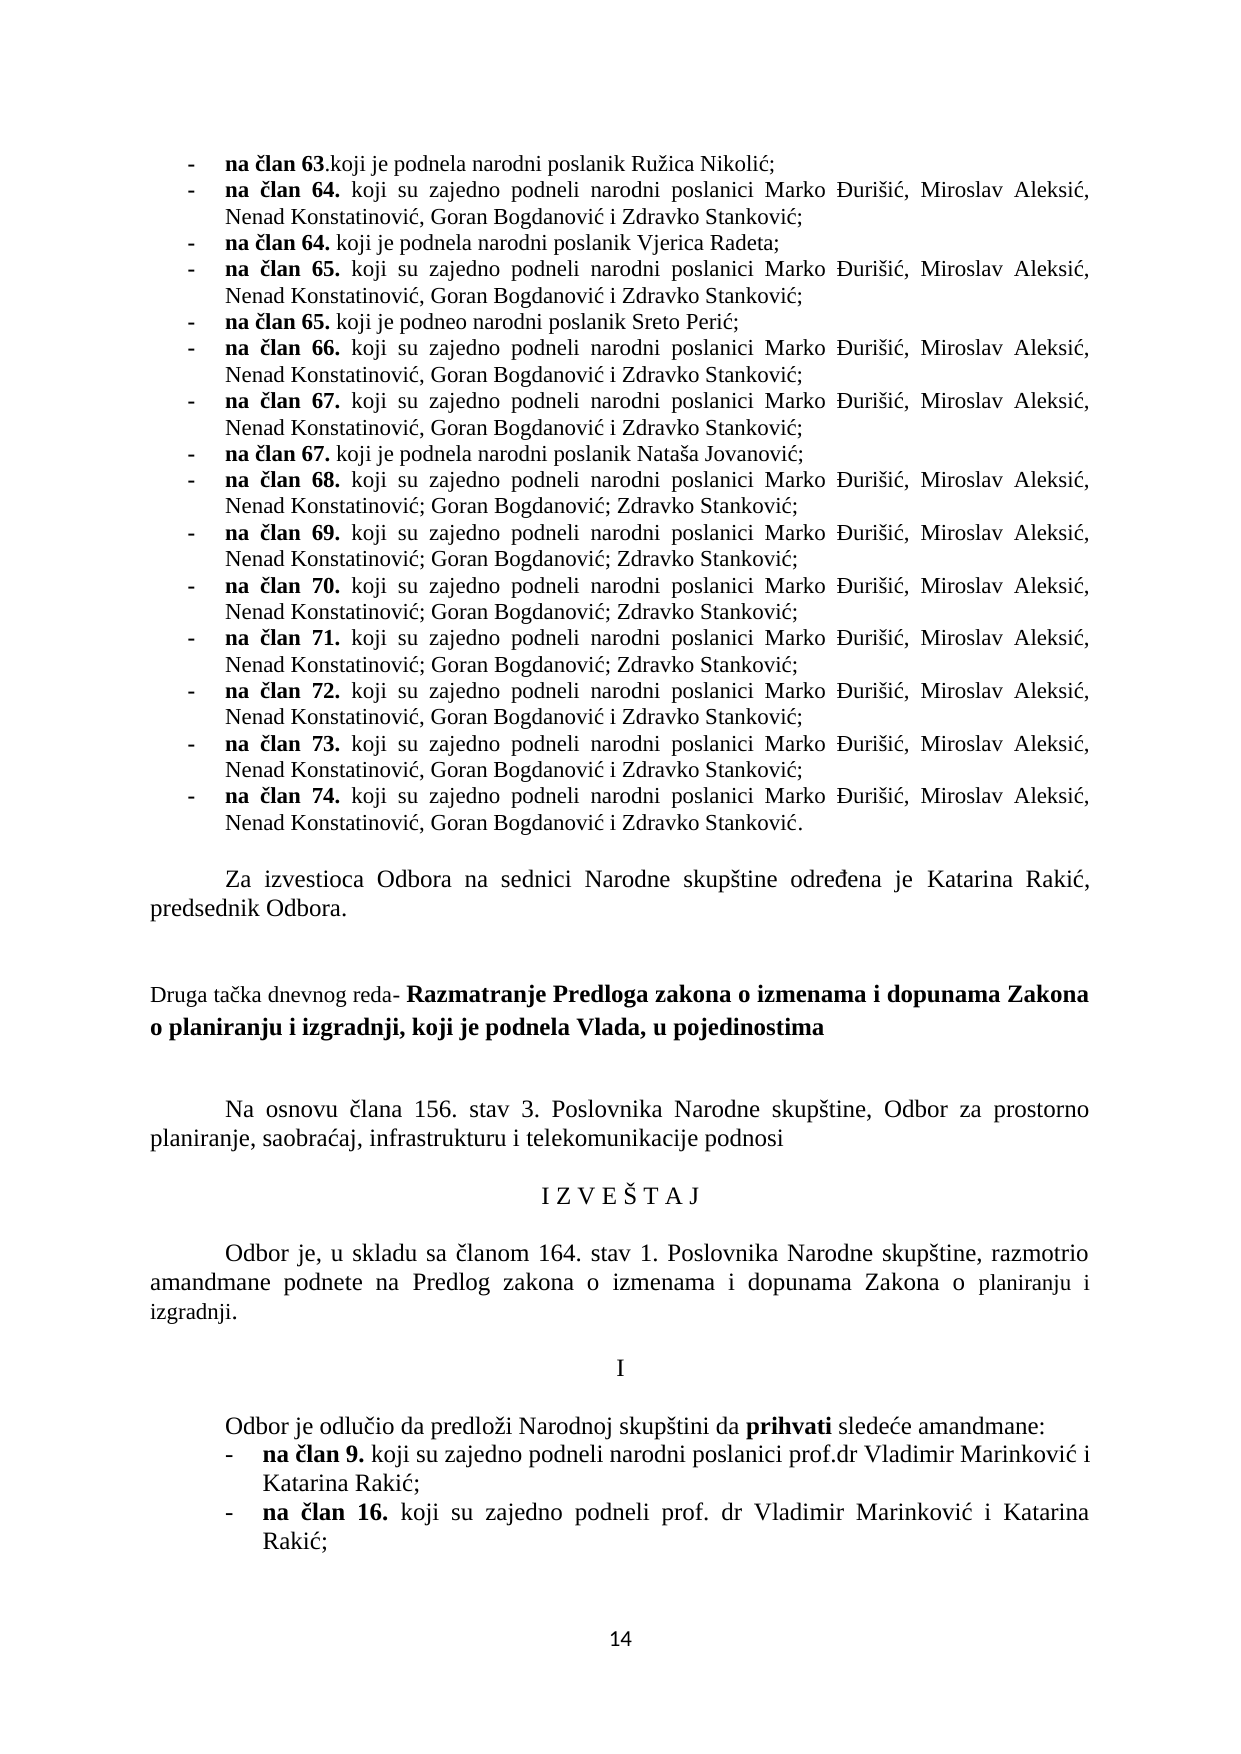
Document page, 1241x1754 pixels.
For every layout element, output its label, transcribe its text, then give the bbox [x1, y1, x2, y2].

list na član 70. koji su zajedno podneli narodni poslanici Marko Đurišić, Miroslav Aleksić, Nenad Konstatinović; Goran Bogdanović; Zdravko Stanković; [187, 572, 1090, 624]
text Druga tačka dnevnog reda- Razmatranje Predloga zakona o izmenama i dopunama Zakona o planiranju i izgradnji, koji je podnela Vlada, u pojedinostima [150, 979, 1090, 1041]
text Za izvestioca Odbora na sednici Narodne skupštine određena je Katarina Rakić, predsednik Odbora. [150, 864, 1090, 921]
list na član 63.koji je podnela narodni poslanik Ružica Nikolić; [187, 150, 1090, 176]
list na član 72. koji su zajedno podneli narodni poslanici Marko Đurišić, Miroslav Aleksić, Nenad Konstatinović, Goran Bogdanović i Zdravko Stanković; [187, 677, 1090, 730]
list na član 69. koji su zajedno podneli narodni poslanici Marko Đurišić, Miroslav Aleksić, Nenad Konstatinović; Goran Bogdanović; Zdravko Stanković; [187, 519, 1090, 572]
list na član 74. koji su zajedno podneli narodni poslanici Marko Đurišić, Miroslav Aleksić, Nenad Konstatinović, Goran Bogdanović i Zdravko Stanković. [187, 782, 1090, 835]
list na član 67. koji su zajedno podneli narodni poslanici Marko Đurišić, Miroslav Aleksić, Nenad Konstatinović, Goran Bogdanović i Zdravko Stanković; [187, 387, 1090, 440]
text Na osnovu člana 156. stav 3. Poslovnika Narodne skupštine, Odbor za prostorno planiranje, saobraćaj, infrastrukturu i telekomunikacije podnosi [150, 1094, 1090, 1152]
list na član 16. koji su zajedno podneli prof. dr Vladimir Marinković i Katarina Rakić; [225, 1497, 1090, 1554]
list na član 65. koji je podneo narodni poslanik Sreto Perić; [187, 308, 1090, 334]
list na član 9. koji su zajedno podneli narodni poslanici prof.dr Vladimir Marinković i Katarina Rakić; [225, 1439, 1090, 1497]
list na član 71. koji su zajedno podneli narodni poslanici Marko Đurišić, Miroslav Aleksić, Nenad Konstatinović; Goran Bogdanović; Zdravko Stanković; [187, 624, 1090, 677]
text Odbor je, u skladu sa članom 164. stav 1. Poslovnika Narodne skupštine, razmotrio amandmane podnete na Predlog zakona o izmenama i dopunama Zakona o planiranju i izgradnji. [150, 1238, 1090, 1324]
text I Z V E Š T A J [150, 1181, 1090, 1209]
list na član 64. koji su zajedno podneli narodni poslanici Marko Đurišić, Miroslav Aleksić, Nenad Konstatinović, Goran Bogdanović i Zdravko Stanković; [187, 176, 1090, 229]
list na član 65. koji su zajedno podneli narodni poslanici Marko Đurišić, Miroslav Aleksić, Nenad Konstatinović, Goran Bogdanović i Zdravko Stanković; [187, 255, 1090, 308]
text I [150, 1353, 1090, 1382]
text Odbor je odlučio da predloži Narodnoj skupštini da prihvati sledeće amandmane: [150, 1411, 1090, 1439]
list na član 68. koji su zajedno podneli narodni poslanici Marko Đurišić, Miroslav Aleksić, Nenad Konstatinović; Goran Bogdanović; Zdravko Stanković; [187, 466, 1090, 519]
list na član 64. koji je podnela narodni poslanik Vjerica Radeta; [187, 229, 1090, 255]
list na član 66. koji su zajedno podneli narodni poslanici Marko Đurišić, Miroslav Aleksić, Nenad Konstatinović, Goran Bogdanović i Zdravko Stanković; [187, 334, 1090, 387]
list na član 73. koji su zajedno podneli narodni poslanici Marko Đurišić, Miroslav Aleksić, Nenad Konstatinović, Goran Bogdanović i Zdravko Stanković; [187, 730, 1090, 782]
list na član 67. koji je podnela narodni poslanik Nataša Jovanović; [187, 440, 1090, 466]
